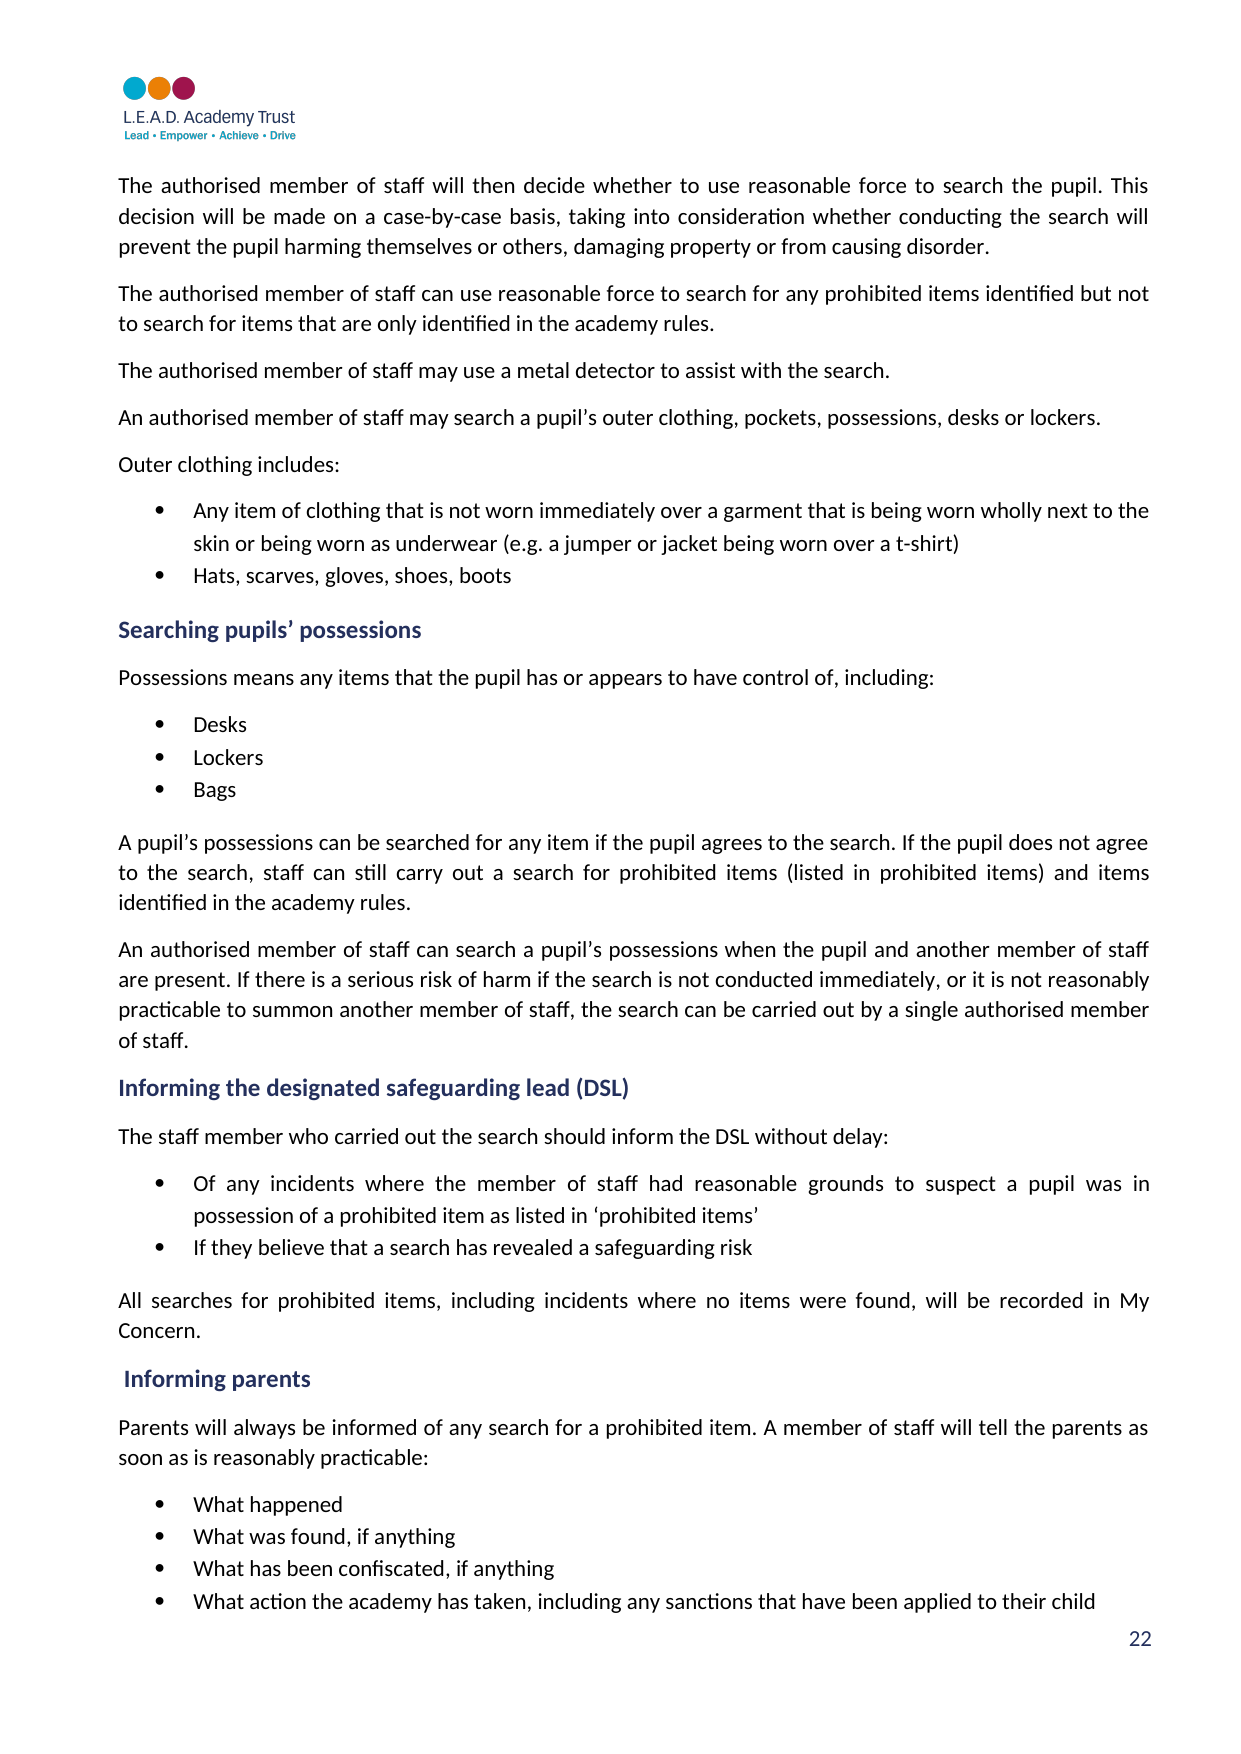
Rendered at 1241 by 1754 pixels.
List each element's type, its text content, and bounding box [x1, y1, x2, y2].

text Possessions means any items that the pupil has or appears to have control of, including: [118, 663, 1152, 692]
list Any item of clothing that is not worn immediately over a garment that is being worn wholly next to the skin or being worn as underwear (e.g. a jumper or jacket being worn over a t-shirt) [156, 497, 1152, 557]
text An authorised member of staff may search a pupil’s outer clothing, pockets, possessions, desks or lockers. [118, 403, 1152, 431]
list Bags [156, 775, 1152, 803]
text A pupil’s possessions can be searched for any item if the pupil agrees to the search. If the pupil does not agree to the search, staff can still carry out a search for prohibited items (listed in prohibited items) and items identified in the academy rules. [118, 828, 1152, 916]
text All searches for prohibited items, including incidents where no items were found, will be recorded in My Concern. [118, 1286, 1152, 1345]
text Searching pupils’ possessions [118, 614, 1152, 644]
text The staff member who carried out the search should inform the DSL without delay: [118, 1122, 1152, 1150]
text Informing the designated safeguarding lead (DSL) [118, 1073, 1152, 1103]
text An authorised member of staff can search a pupil’s possessions when the pupil and another member of staff are present. If there is a serious risk of harm if the search is not conducted immediately, or it is not reasonably practicable to summon another member of staff, the search can be carried out by a single authorised member of staff. [118, 935, 1152, 1054]
text The authorised member of staff may use a metal detector to assist with the search. [118, 356, 1152, 384]
list What was found, if anything [156, 1522, 1152, 1550]
text The authorised member of staff can use reasonable force to search for any prohibited items identified but not to search for items that are only identified in the academy rules. [118, 279, 1152, 337]
picture [118, 73, 300, 144]
text Informing parents [118, 1363, 1152, 1394]
list Hats, scarves, gloves, shoes, boots [156, 561, 1152, 589]
list Of any incidents where the member of staff had reasonable grounds to suspect a pupil was in possession of a prohibited item as listed in ‘prohibited items’ [156, 1169, 1152, 1229]
text Outer clothing includes: [118, 450, 1152, 478]
list What has been confiscated, if anything [156, 1554, 1152, 1583]
list Lockers [156, 743, 1152, 771]
text The authorised member of staff will then decide whether to use reasonable force to search the pupil. This decision will be made on a case-by-case basis, taking into consideration whether conducting the search will prevent the pupil harming themselves or others, damaging property or from causing disorder. [118, 172, 1152, 260]
list Desks [156, 710, 1152, 738]
list If they believe that a search has revealed a safeguarding risk [156, 1233, 1152, 1261]
list What happened [156, 1490, 1152, 1518]
text Parents will always be informed of any search for a prohibited item. A member of staff will tell the parents as soon as is reasonably practicable: [118, 1413, 1152, 1471]
list What action the academy has taken, including any sanctions that have been applied to their child [156, 1587, 1152, 1615]
